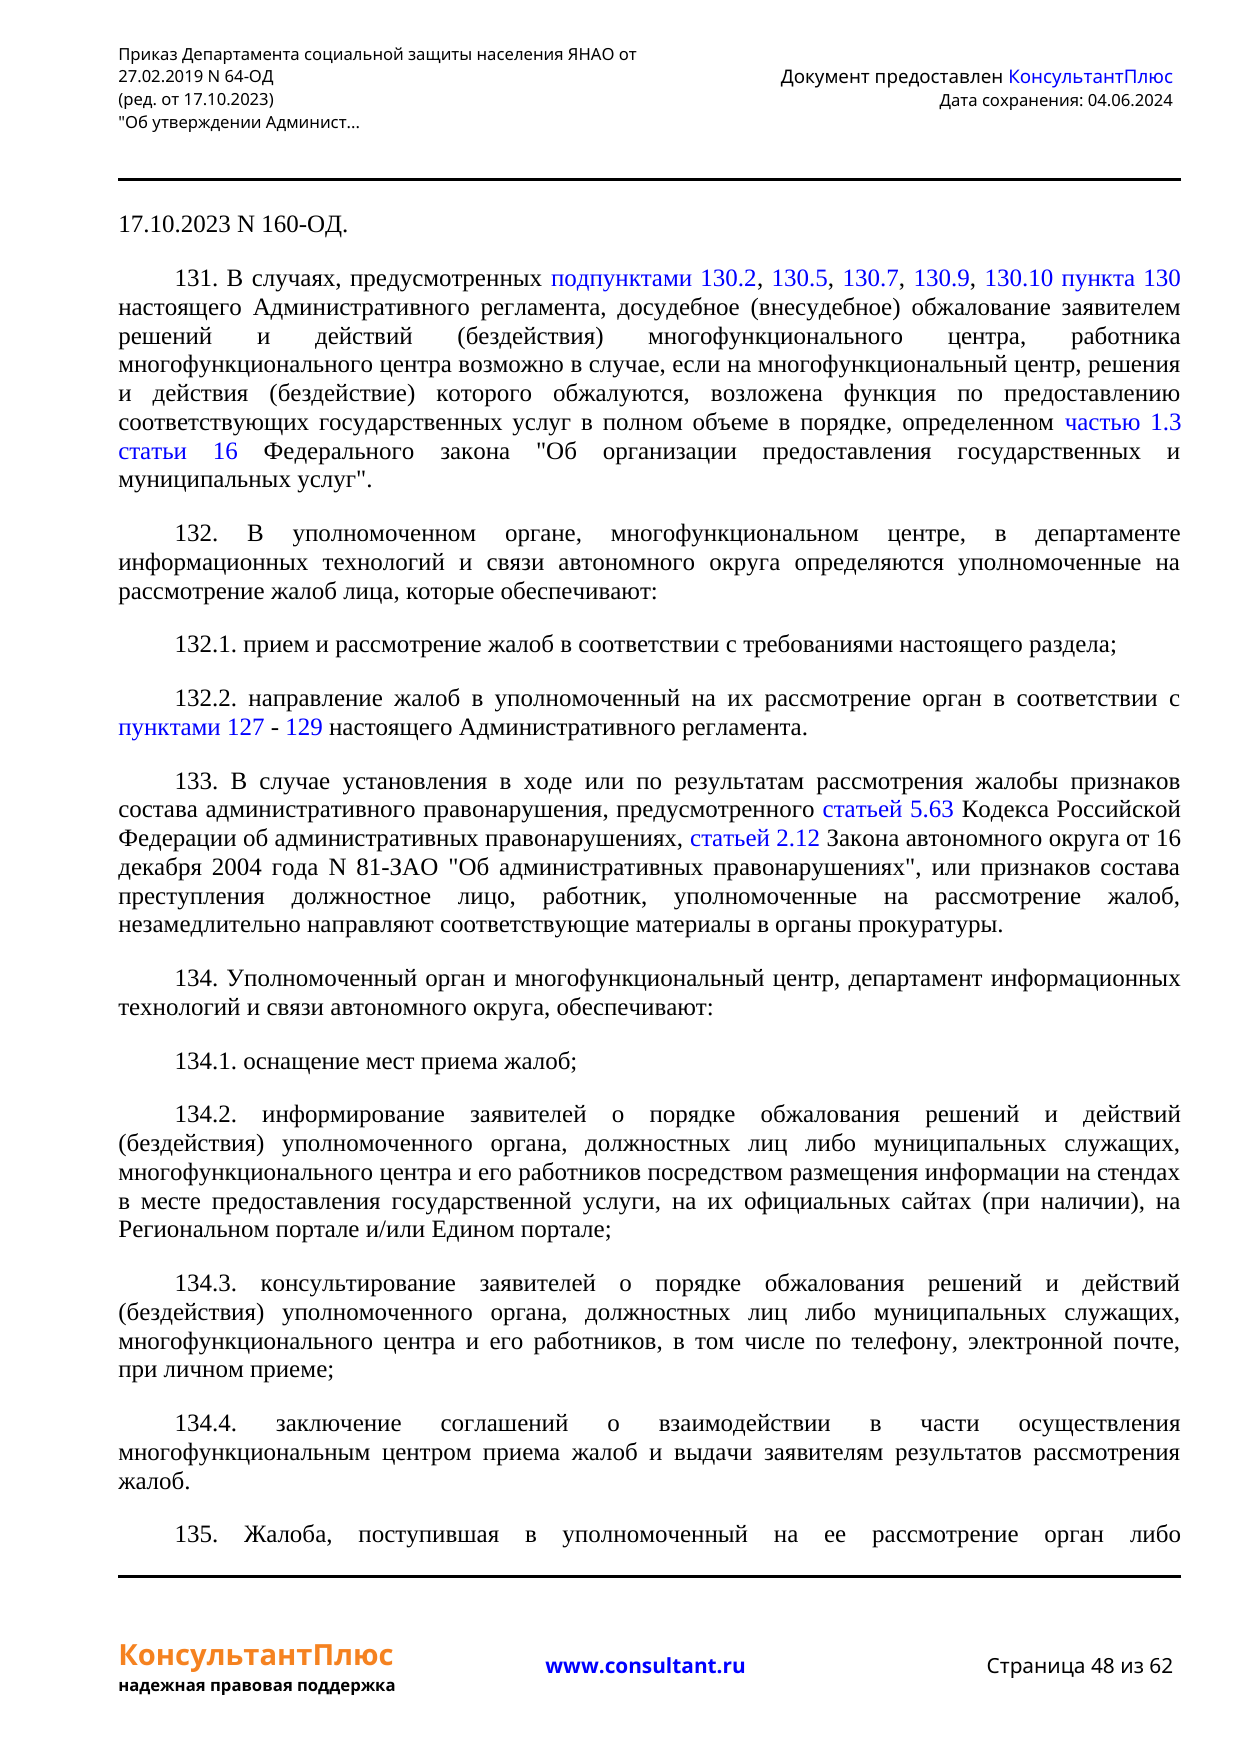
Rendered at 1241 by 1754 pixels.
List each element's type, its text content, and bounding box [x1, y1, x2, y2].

text 131. В случаях, предусмотренных подпунктами 130.2, 130.5, 130.7, 130.9, 130.10 пункта 130 настоящего Административного регламента, досудебное (внесудебное) обжалование заявителем решений и действий (бездействия) многофункционального центра, работника многофункционального центра возможно в случае, если на многофункциональный центр, решения и действия (бездействие) которого обжалуются, возложена функция по предоставлению соответствующих государственных услуг в полном объеме в порядке, определенном частью 1.3 статьи 16 Федерального закона "Об организации предоставления государственных и муниципальных услуг". [118, 263, 1181, 493]
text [118, 209, 1181, 238]
text 133. В случае установления в ходе или по результатам рассмотрения жалобы признаков состава административного правонарушения, предусмотренного статьей 5.63 Кодекса Российской Федерации об административных правонарушениях, статьей 2.12 Закона автономного округа от 16 декабря 2004 года N 81-ЗАО "Об административных правонарушениях", или признаков состава преступления должностное лицо, работник, уполномоченные на рассмотрение жалоб, незамедлительно направляют соответствующие материалы в органы прокуратуры. [118, 766, 1181, 938]
text 134. Уполномоченный орган и многофункциональный центр, департамент информационных технологий и связи автономного округа, обеспечивают: [118, 963, 1181, 1021]
text 132.2. направление жалоб в уполномоченный на их рассмотрение орган в соответствии с пунктами 127 - 129 настоящего Административного регламента. [118, 683, 1181, 741]
text 134.3. консультирование заявителей о порядке обжалования решений и действий (бездействия) уполномоченного органа, должностных лиц либо муниципальных служащих, многофункционального центра и его работников, в том числе по телефону, электронной почте, при личном приеме; [118, 1268, 1181, 1383]
text 134.4. заключение соглашений о взаимодействии в части осуществления многофункциональным центром приема жалоб и выдачи заявителям результатов рассмотрения жалоб. [118, 1408, 1181, 1494]
text 132.1. прием и рассмотрение жалоб в соответствии с требованиями настоящего раздела; [118, 629, 1181, 658]
text 134.2. информирование заявителей о порядке обжалования решений и действий (бездействия) уполномоченного органа, должностных лиц либо муниципальных служащих, многофункционального центра и его работников посредством размещения информации на стендах в месте предоставления государственной услуги, на их официальных сайтах (при наличии), на Региональном портале и/или Едином портале; [118, 1099, 1181, 1243]
text 132. В уполномоченном органе, многофункциональном центре, в департаменте информационных технологий и связи автономного округа определяются уполномоченные на рассмотрение жалоб лица, которые обеспечивают: [118, 518, 1181, 604]
text 134.1. оснащение мест приема жалоб; [118, 1046, 1181, 1074]
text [118, 1519, 1181, 1548]
